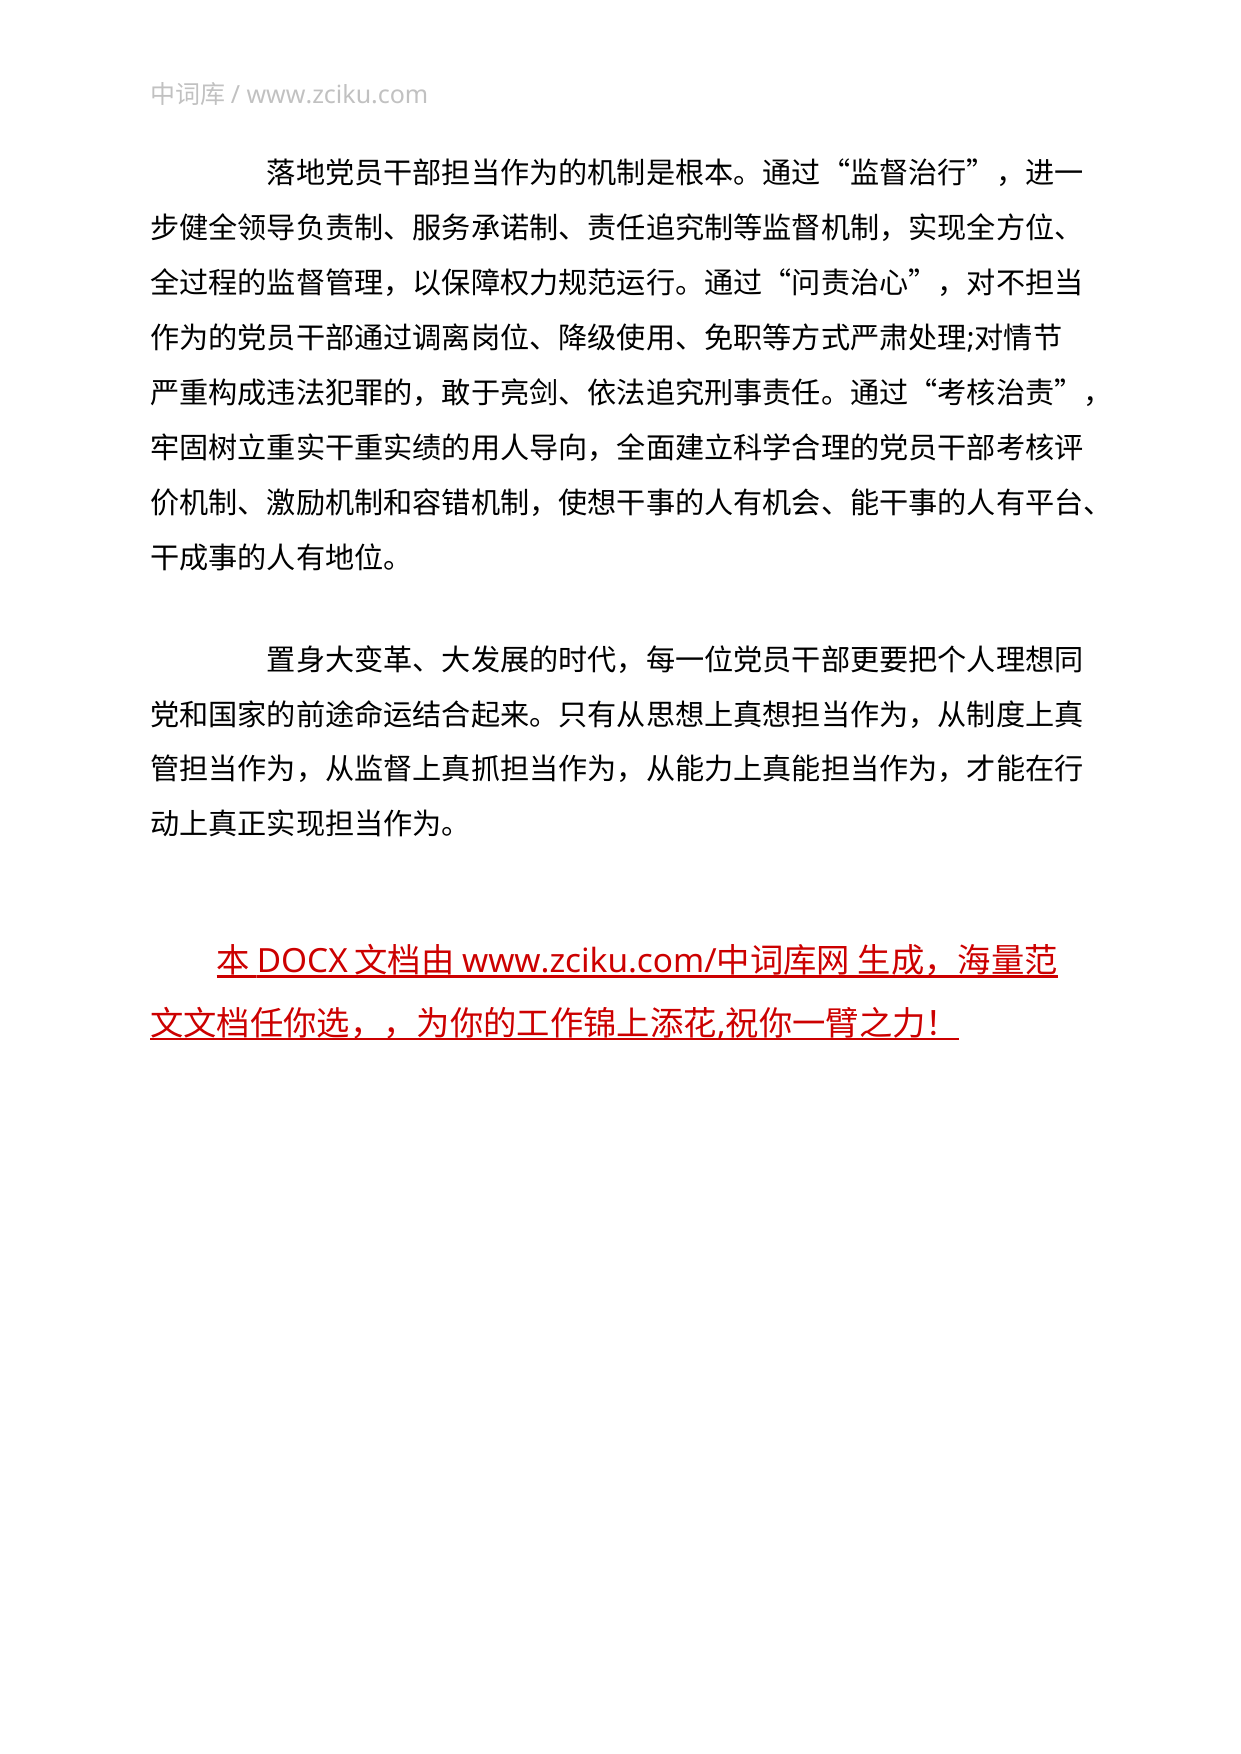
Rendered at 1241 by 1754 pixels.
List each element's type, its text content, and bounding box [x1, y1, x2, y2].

text 本DOCX文档由 www.zciku.com/中词库网 生成，海量范文文档任你选，，为你的工作锦上添花,祝你一臂之力！ [150, 934, 1090, 1045]
text 落地党员干部担当作为的机制是根本。通过“监督治行”，进一步健全领导负责制、服务承诺制、责任追究制等监督机制，实现全方位、全过程的监督管理，以保障权力规范运行。通过“问责治心”，对不担当作为的党员干部通过调离岗位、降级使用、免职等方式严肃处理;对情节严重构成违法犯罪的，敢于亮剑、依法追究刑事责任。通过“考核治责”，牢固树立重实干重实绩的用人导向，全面建立科学合理的党员干部考核评价机制、激励机制和容错机制，使想干事的人有机会、能干事的人有平台、干成事的人有地位。 [150, 150, 1090, 577]
text 置身大变革、大发展的时代，每一位党员干部更要把个人理想同党和国家的前途命运结合起来。只有从思想上真想担当作为，从制度上真管担当作为，从监督上真抓担当作为，从能力上真能担当作为，才能在行动上真正实现担当作为。 [150, 636, 1090, 843]
